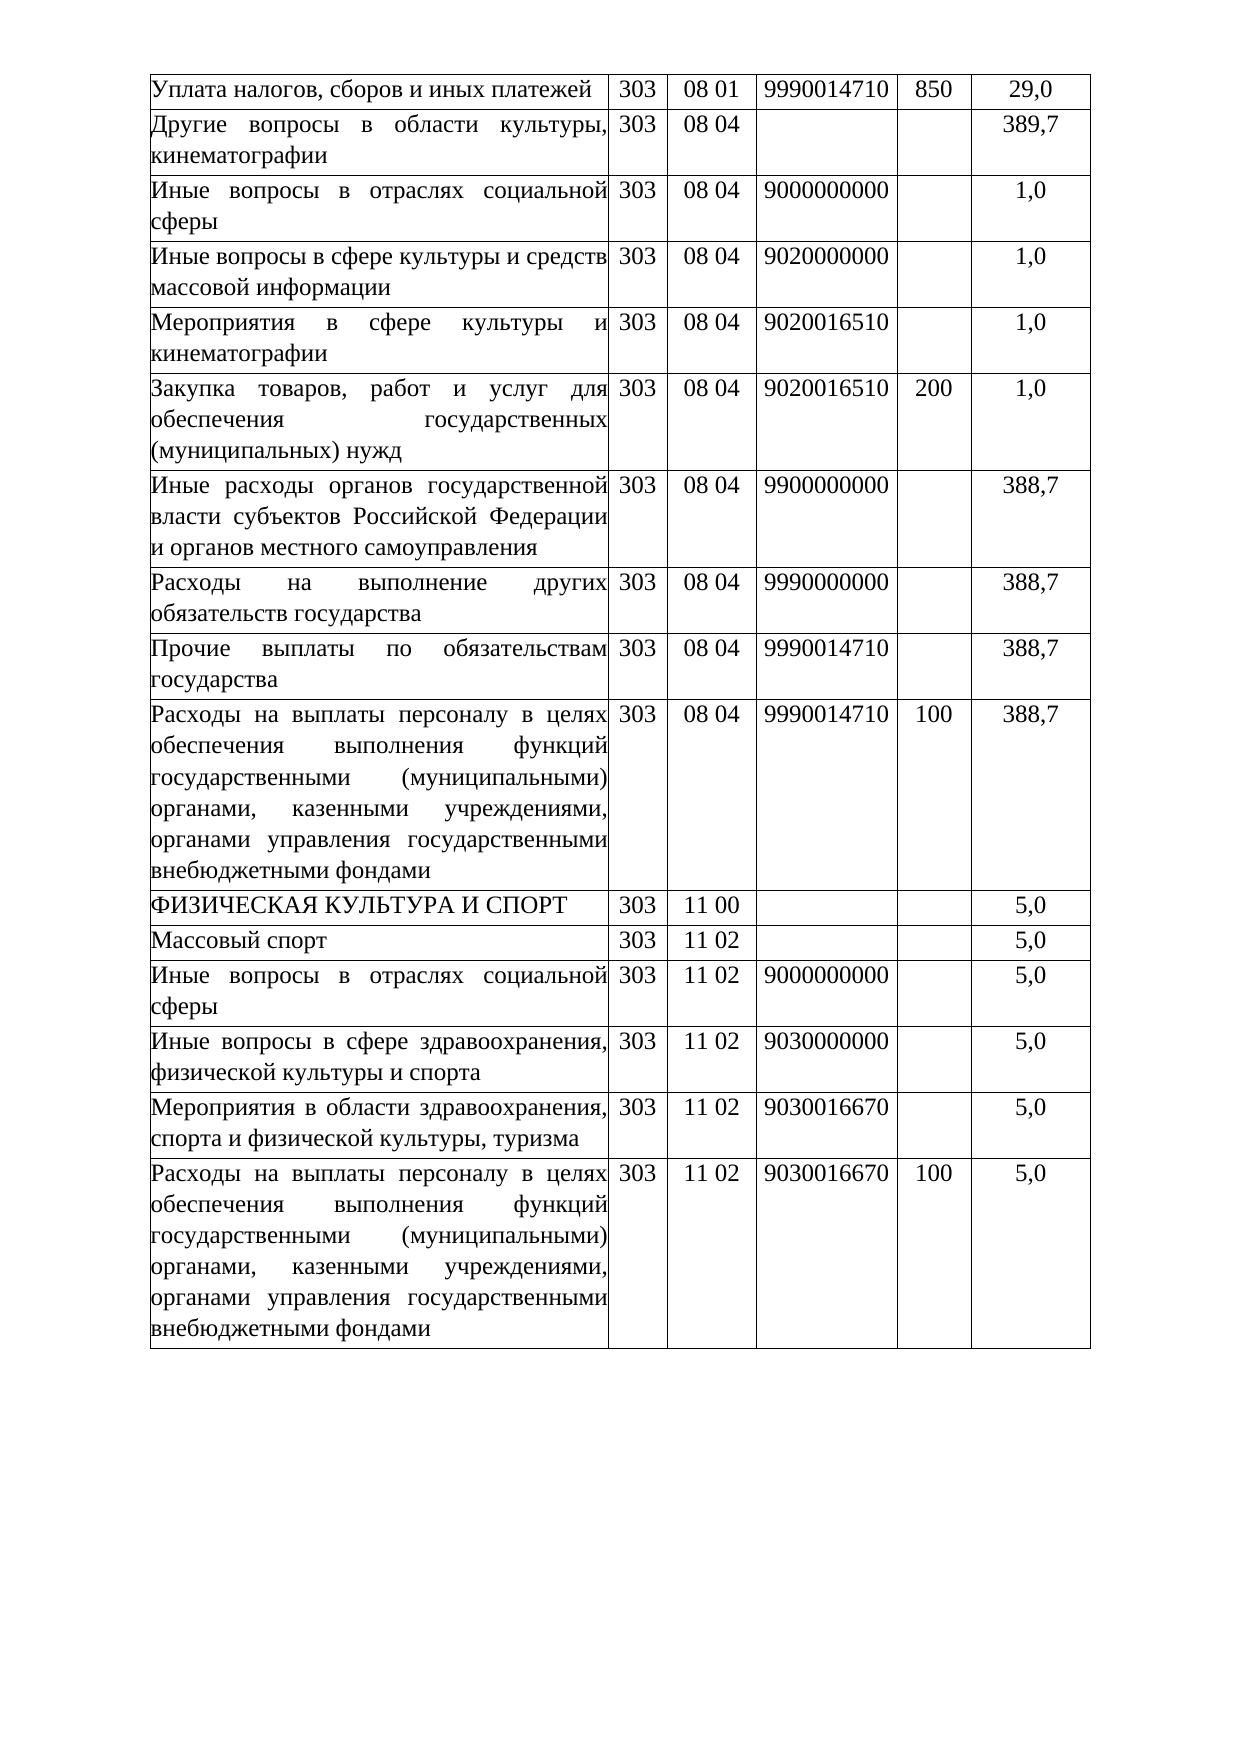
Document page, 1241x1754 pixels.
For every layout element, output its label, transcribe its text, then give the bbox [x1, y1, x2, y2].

table_cell 9020016510 [757, 308, 897, 373]
table_cell [898, 1027, 971, 1092]
table_cell [898, 634, 971, 699]
table_cell 9990014710 [757, 700, 897, 889]
table_cell 850 [898, 75, 971, 109]
table_cell 303 [609, 1027, 667, 1092]
table_cell [757, 110, 897, 175]
table_cell 303 [609, 1093, 667, 1158]
table_cell 08 04 [668, 471, 756, 567]
table_cell 303 [609, 634, 667, 699]
table_cell [898, 568, 971, 633]
table_cell 9020016510 [757, 374, 897, 470]
table_cell 389,7 [972, 110, 1090, 175]
table_cell 08 04 [668, 700, 756, 889]
table_cell [898, 1093, 971, 1158]
table_cell 9990014710 [757, 634, 897, 699]
table_cell 5,0 [972, 1093, 1090, 1158]
table_cell Иные вопросы в сфере здравоохранения, физической культуры и спорта [151, 1027, 608, 1092]
table_cell Иные расходы органов государственной власти субъектов Российской Федерации и органов местного самоуправления [151, 471, 608, 567]
table_cell 388,7 [972, 634, 1090, 699]
table_cell 303 [609, 242, 667, 307]
table_cell 5,0 [972, 1027, 1090, 1092]
table_cell Прочие выплаты по обязательствам государства [151, 634, 608, 699]
table_cell Иные вопросы в отраслях социальной сферы [151, 961, 608, 1026]
table_cell 9000000000 [757, 961, 897, 1026]
table_cell 08 04 [668, 374, 756, 470]
table_cell [898, 891, 971, 924]
table_cell Другие вопросы в области культуры, кинематографии [151, 110, 608, 175]
table_cell Массовый спорт [151, 926, 608, 959]
table_cell [898, 110, 971, 175]
table_cell 5,0 [972, 961, 1090, 1026]
table_cell 303 [609, 110, 667, 175]
table_cell [898, 308, 971, 373]
table_cell [898, 471, 971, 567]
table_cell 303 [609, 471, 667, 567]
table_cell 303 [609, 176, 667, 241]
table_cell Расходы на выполнение других обязательств государства [151, 568, 608, 633]
table_cell 11 02 [668, 1093, 756, 1158]
table_cell 100 [898, 700, 971, 889]
table_cell 9000000000 [757, 176, 897, 241]
table_cell 11 02 [668, 961, 756, 1026]
table_cell 303 [609, 926, 667, 959]
table_cell 08 04 [668, 308, 756, 373]
table_cell 08 04 [668, 110, 756, 175]
table_cell 5,0 [972, 926, 1090, 959]
table_cell 29,0 [972, 75, 1090, 109]
table_cell Расходы на выплаты персоналу в целях обеспечения выполнения функций государственными (муниципальными) органами, казенными учреждениями, органами управления государственными внебюджетными фондами [151, 700, 608, 889]
table_cell 11 02 [668, 1027, 756, 1092]
table_cell Иные вопросы в отраслях социальной сферы [151, 176, 608, 241]
table_cell 9030000000 [757, 1027, 897, 1092]
table_cell 11 02 [668, 1159, 756, 1348]
table_cell [757, 891, 897, 924]
table_cell 5,0 [972, 891, 1090, 924]
table_cell [898, 926, 971, 959]
table_cell 1,0 [972, 374, 1090, 470]
table_cell 08 04 [668, 176, 756, 241]
table_cell [757, 926, 897, 959]
table_cell Закупка товаров, работ и услуг для обеспечения государственных (муниципальных) нужд [151, 374, 608, 470]
table_cell 1,0 [972, 176, 1090, 241]
table_cell Иные вопросы в сфере культуры и средств массовой информации [151, 242, 608, 307]
table_cell 303 [609, 891, 667, 924]
table_cell 1,0 [972, 242, 1090, 307]
table_cell 08 01 [668, 75, 756, 109]
table_cell ФИЗИЧЕСКАЯ КУЛЬТУРА И СПОРТ [151, 891, 608, 924]
table_cell 08 04 [668, 568, 756, 633]
table_cell 388,7 [972, 471, 1090, 567]
table_cell 9900000000 [757, 471, 897, 567]
table_cell 1,0 [972, 308, 1090, 373]
table_cell 5,0 [972, 1159, 1090, 1348]
table_cell 9030016670 [757, 1159, 897, 1348]
table_cell 303 [609, 961, 667, 1026]
table_cell 303 [609, 75, 667, 109]
table_cell 100 [898, 1159, 971, 1348]
table_cell 9030016670 [757, 1093, 897, 1158]
table_cell Расходы на выплаты персоналу в целях обеспечения выполнения функций государственными (муниципальными) органами, казенными учреждениями, органами управления государственными внебюджетными фондами [151, 1159, 608, 1348]
table_cell Мероприятия в области здравоохранения, спорта и физической культуры, туризма [151, 1093, 608, 1158]
table_cell 303 [609, 700, 667, 889]
table_cell 9020000000 [757, 242, 897, 307]
table_cell 200 [898, 374, 971, 470]
table_cell 9990014710 [757, 75, 897, 109]
table_cell 303 [609, 1159, 667, 1348]
table_cell Мероприятия в сфере культуры и кинематографии [151, 308, 608, 373]
table_cell 08 04 [668, 634, 756, 699]
table_cell 388,7 [972, 700, 1090, 889]
table_cell 303 [609, 308, 667, 373]
table_cell Уплата налогов, сборов и иных платежей [151, 75, 608, 109]
table_cell 388,7 [972, 568, 1090, 633]
table_cell 11 02 [668, 926, 756, 959]
table_cell 11 00 [668, 891, 756, 924]
table_cell [898, 242, 971, 307]
table_cell 08 04 [668, 242, 756, 307]
table_cell 9990000000 [757, 568, 897, 633]
table_cell 303 [609, 374, 667, 470]
table_cell [898, 176, 971, 241]
table_cell [898, 961, 971, 1026]
table_cell 303 [609, 568, 667, 633]
